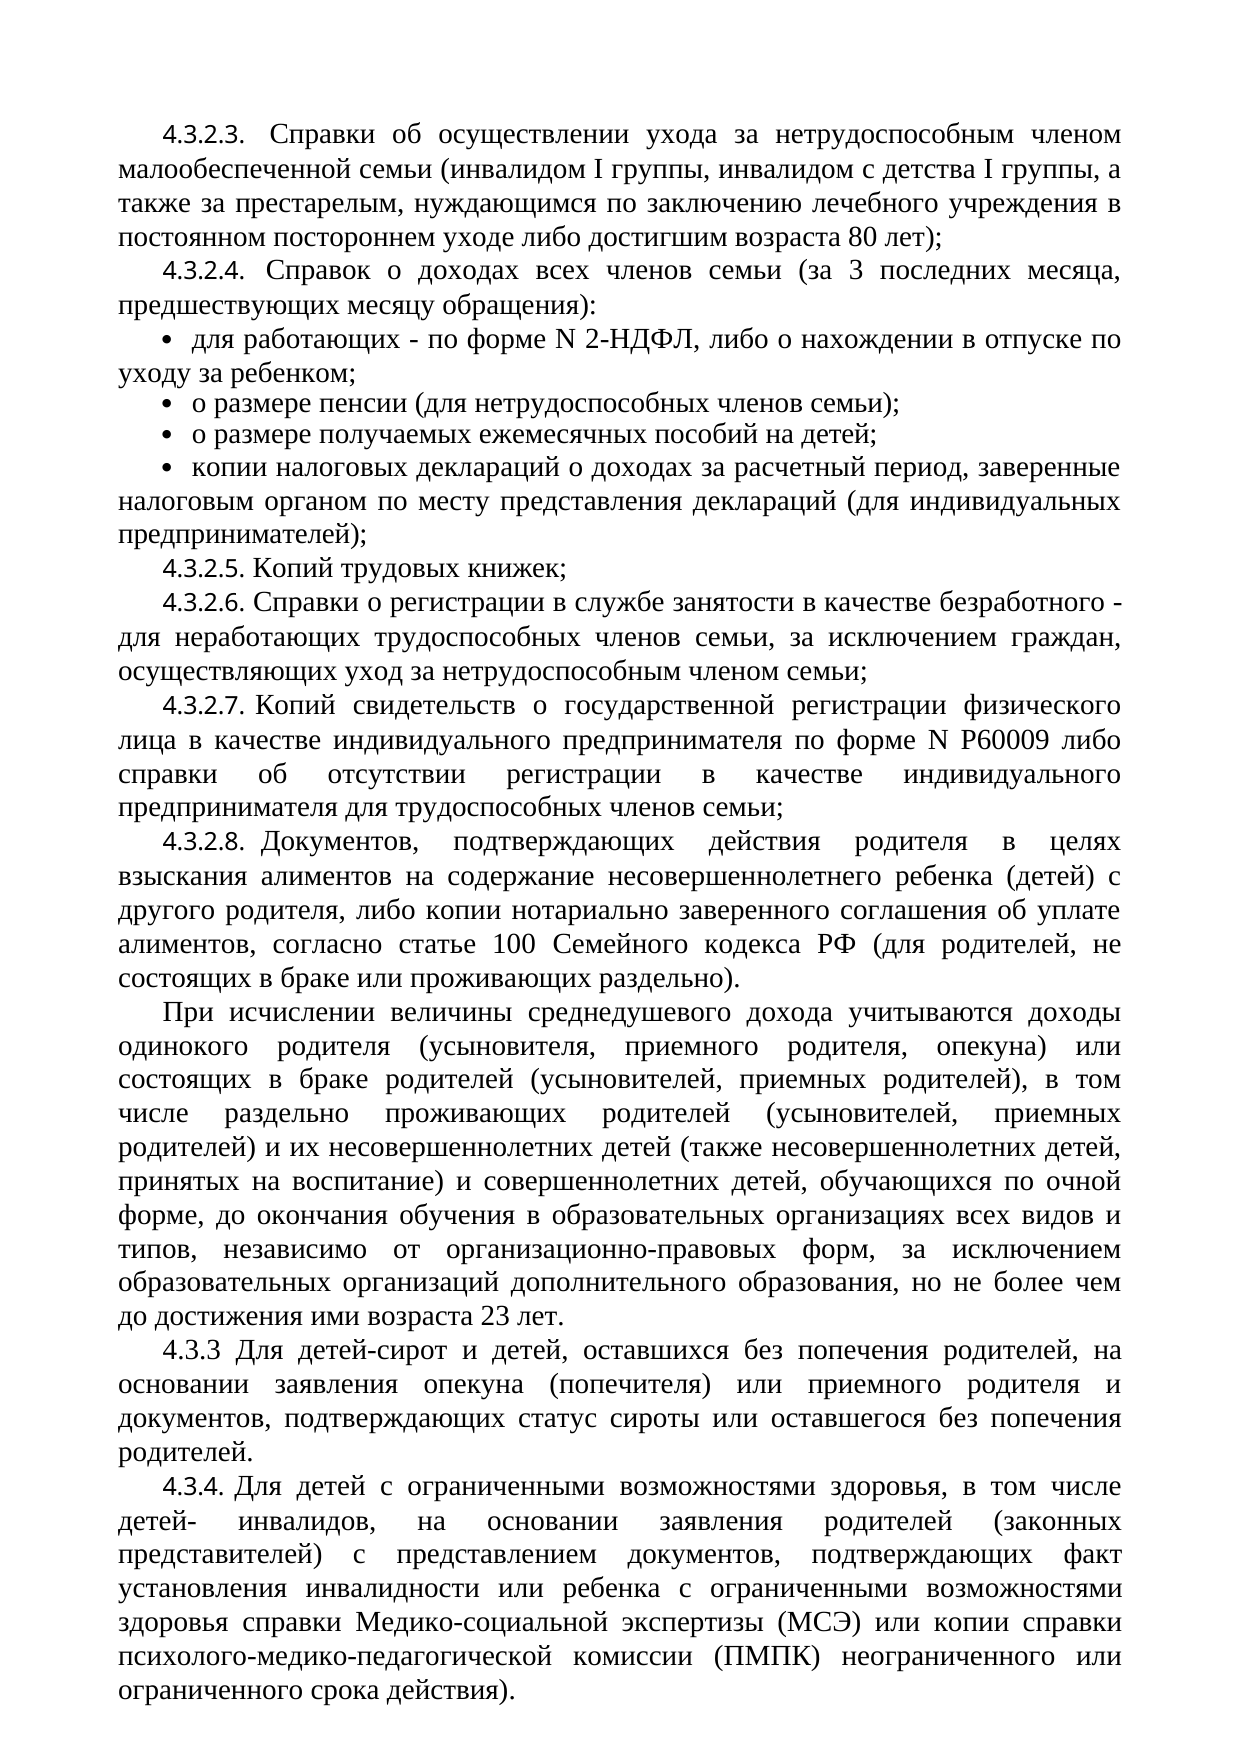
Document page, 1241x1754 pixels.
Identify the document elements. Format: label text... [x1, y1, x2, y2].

list Копий свидетельств о государственной регистрации физического лица в качестве индивидуального предпринимателя по форме N Р60009 либо справки об отсутствии регистрации в качестве индивидуального предпринимателя для трудоспособных членов семьи; [118, 687, 1122, 823]
list Справок о доходах всех членов семьи (за 3 последних месяца, предшествующих месяцу обращения): [118, 252, 1122, 321]
list Копий трудовых книжек; [162, 550, 1134, 584]
list о размере пенсии (для нетрудоспособных членов семьи); [162, 388, 1134, 419]
text 4.3.3 Для детей-сирот и детей, оставшихся без попечения родителей, на основании заявления опекуна (попечителя) или приемного родителя и документов, подтверждающих статус сироты или оставшегося без попечения родителей. [118, 1332, 1123, 1467]
text При исчислении величины среднедушевого дохода учитываются доходы одинокого родителя (усыновителя, приемного родителя, опекуна) или состоящих в браке родителей (усыновителей, приемных родителей), в том числе раздельно проживающих родителей (усыновителей, приемных родителей) и их несовершеннолетних детей (также несовершеннолетних детей, принятых на воспитание) и совершеннолетних детей, обучающихся по очной форме, до окончания обучения в образовательных организациях всех видов и типов, независимо от организационно-правовых форм, за исключением образовательных организаций дополнительного образования, но не более чем до достижения ими возраста 23 лет. [118, 994, 1122, 1332]
list о размере получаемых ежемесячных пособий на детей; [162, 419, 1134, 449]
list Справки о регистрации в службе занятости в качестве безработного - для неработающих трудоспособных членов семьи, за исключением граждан, осуществляющих уход за нетрудоспособным членом семьи; [118, 584, 1122, 687]
list копии налоговых деклараций о доходах за расчетный период, заверенные налоговым органом по месту представления деклараций (для индивидуальных предпринимателей); [118, 449, 1122, 550]
list для работающих - по форме N 2-НДФЛ, либо о нахождении в отпуске по уходу за ребенком; [118, 321, 1122, 388]
list Документов, подтверждающих действия родителя в целях взыскания алиментов на содержание несовершеннолетнего ребенка (детей) с другого родителя, либо копии нотариально заверенного соглашения об уплате алиментов, согласно статье 100 Семейного кодекса РФ (для родителей, не состоящих в браке или проживающих раздельно). [118, 823, 1122, 993]
list Для детей с ограниченными возможностями здоровья, в том числе детей- инвалидов, на основании заявления родителей (законных представителей) с представлением документов, подтверждающих факт установления инвалидности или ребенка с ограниченными возможностями здоровья справки Медико-социальной экспертизы (МСЭ) или копии справки психолого-медико-педагогической комиссии (ПМПК) неограниченного или ограниченного срока действия). [118, 1468, 1123, 1705]
list Справки об осуществлении ухода за нетрудоспособным членом малообеспеченной семьи (инвалидом I группы, инвалидом с детства I группы, а также за престарелым, нуждающимся по заключению лечебного учреждения в постоянном постороннем уходе либо достигшим возраста 80 лет); [118, 116, 1122, 252]
